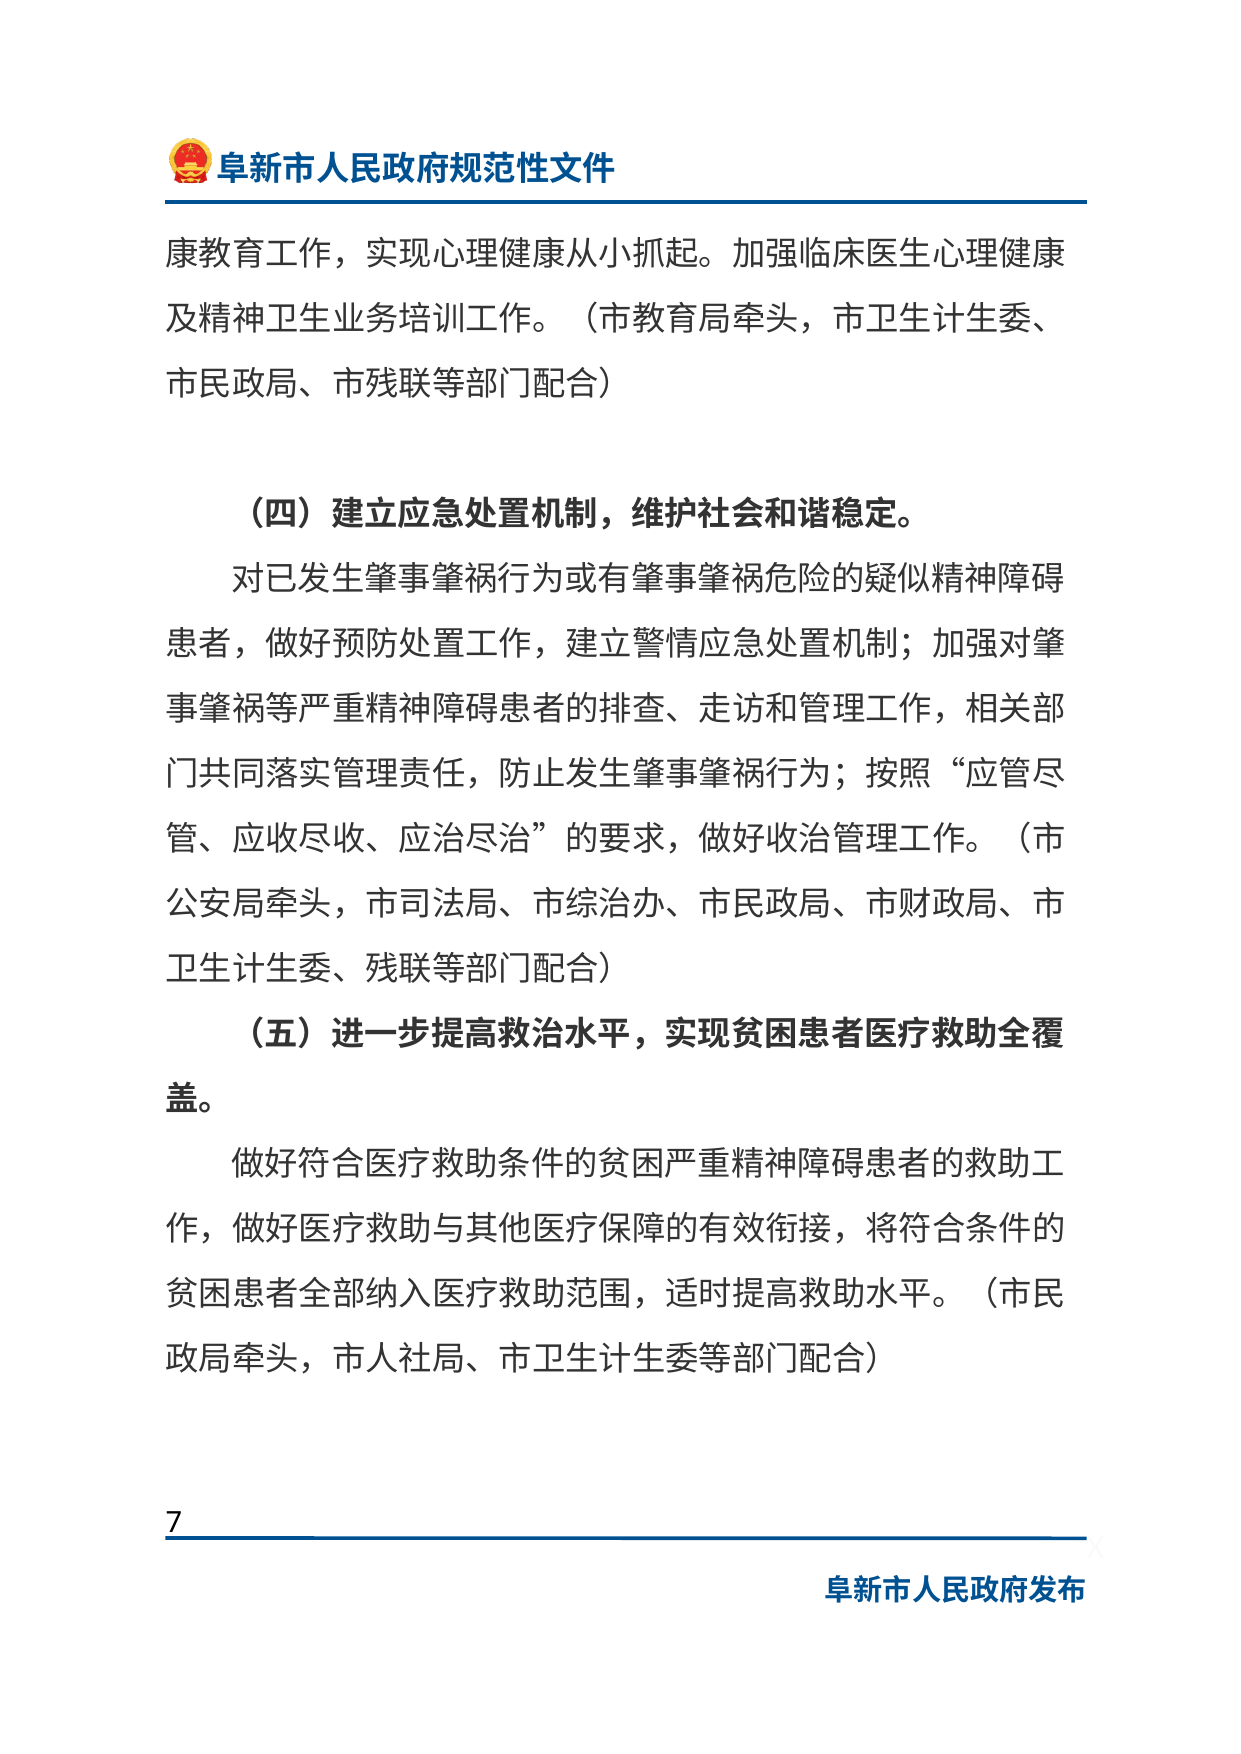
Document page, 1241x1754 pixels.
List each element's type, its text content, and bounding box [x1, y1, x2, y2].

picture [165, 136, 216, 187]
text （四）建立应急处置机制，维护社会和谐稳定。 [165, 479, 1087, 544]
text （五）进一步提高救治水平，实现贫困患者医疗救助全覆盖。 [165, 999, 1087, 1129]
text 做好符合医疗救助条件的贫困严重精神障碍患者的救助工作，做好医疗救助与其他医疗保障的有效衔接，将符合条件的贫困患者全部纳入医疗救助范围，适时提高救助水平。（市民政局牵头，市人社局、市卫生计生委等部门配合） [165, 1129, 1087, 1389]
text 对已发生肇事肇祸行为或有肇事肇祸危险的疑似精神障碍患者，做好预防处置工作，建立警情应急处置机制；加强对肇事肇祸等严重精神障碍患者的排查、走访和管理工作，相关部门共同落实管理责任，防止发生肇事肇祸行为；按照“应管尽管、应收尽收、应治尽治”的要求，做好收治管理工作。（市公安局牵头，市司法局、市综治办、市民政局、市财政局、市卫生计生委、残联等部门配合） [165, 544, 1087, 999]
